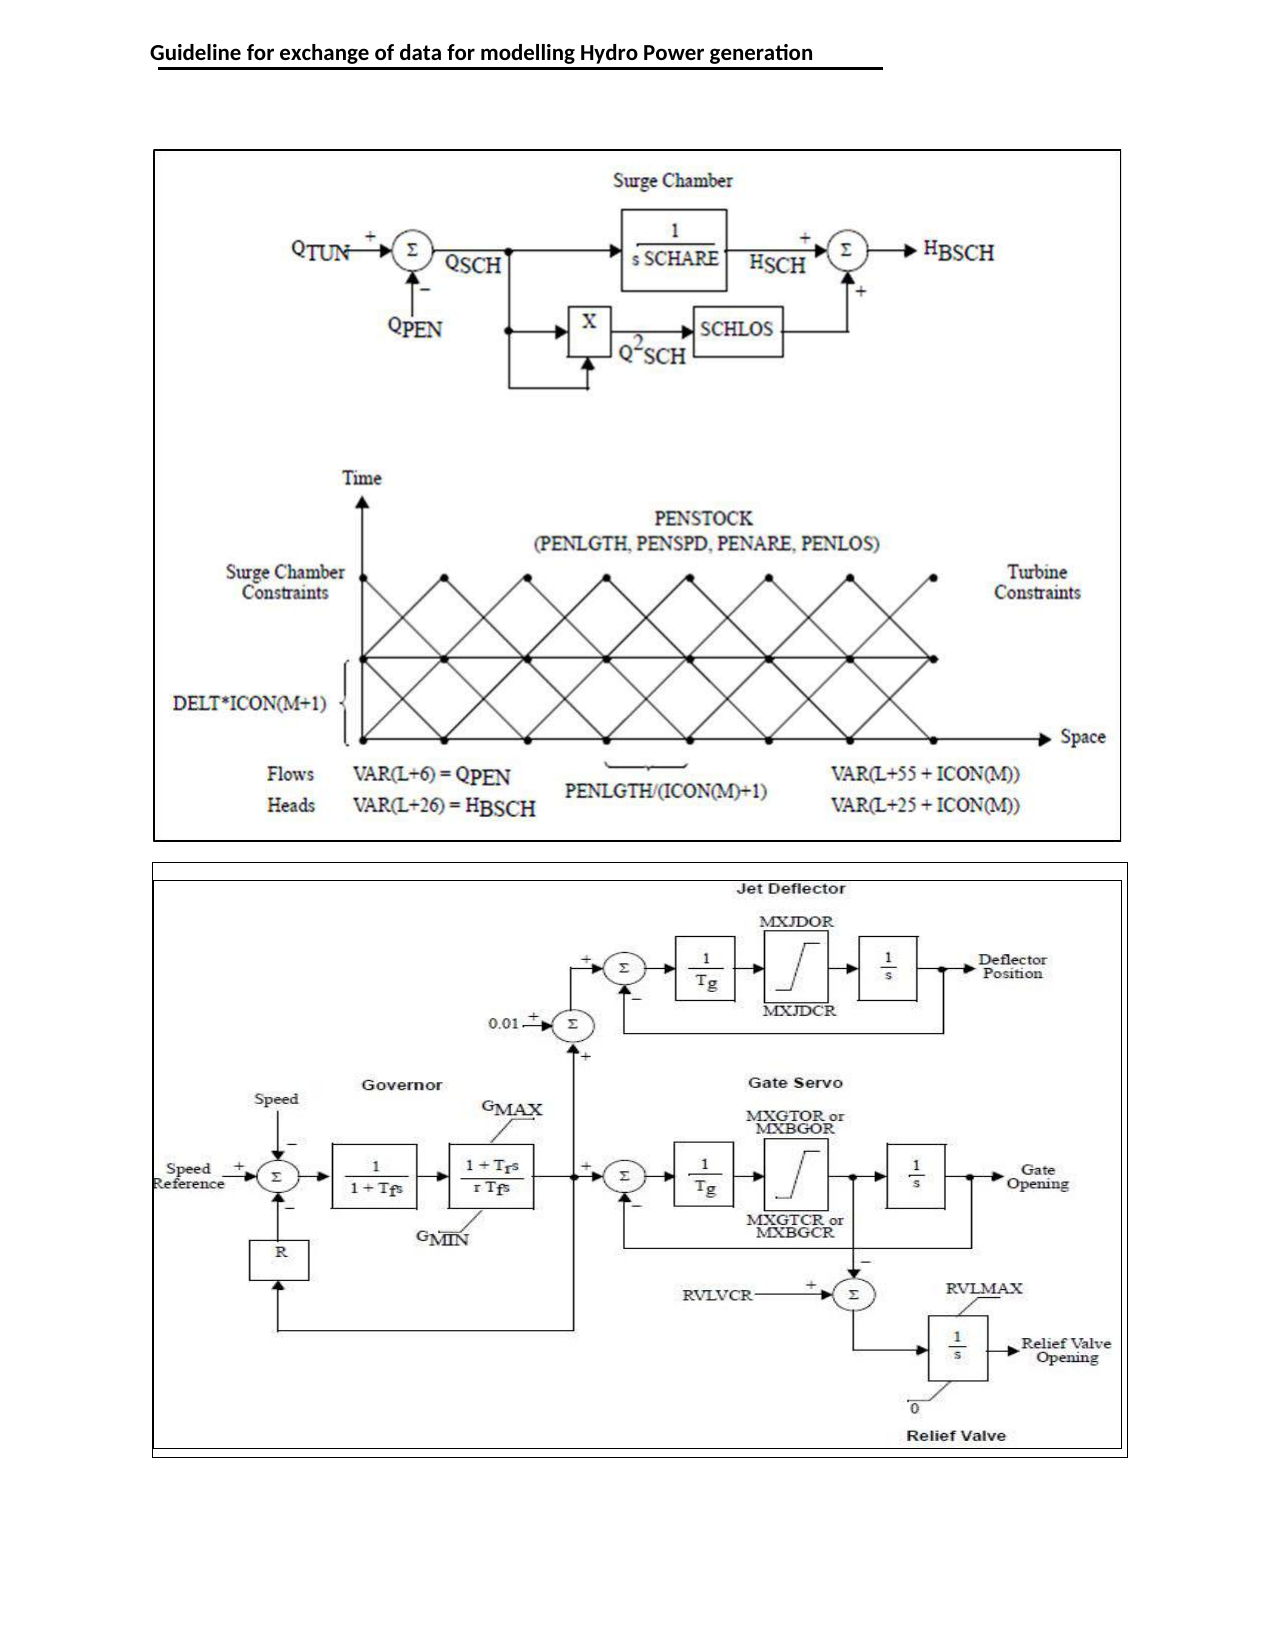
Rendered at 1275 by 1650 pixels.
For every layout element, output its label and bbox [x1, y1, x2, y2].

picture [153, 149, 1122, 842]
picture [154, 881, 1121, 1448]
